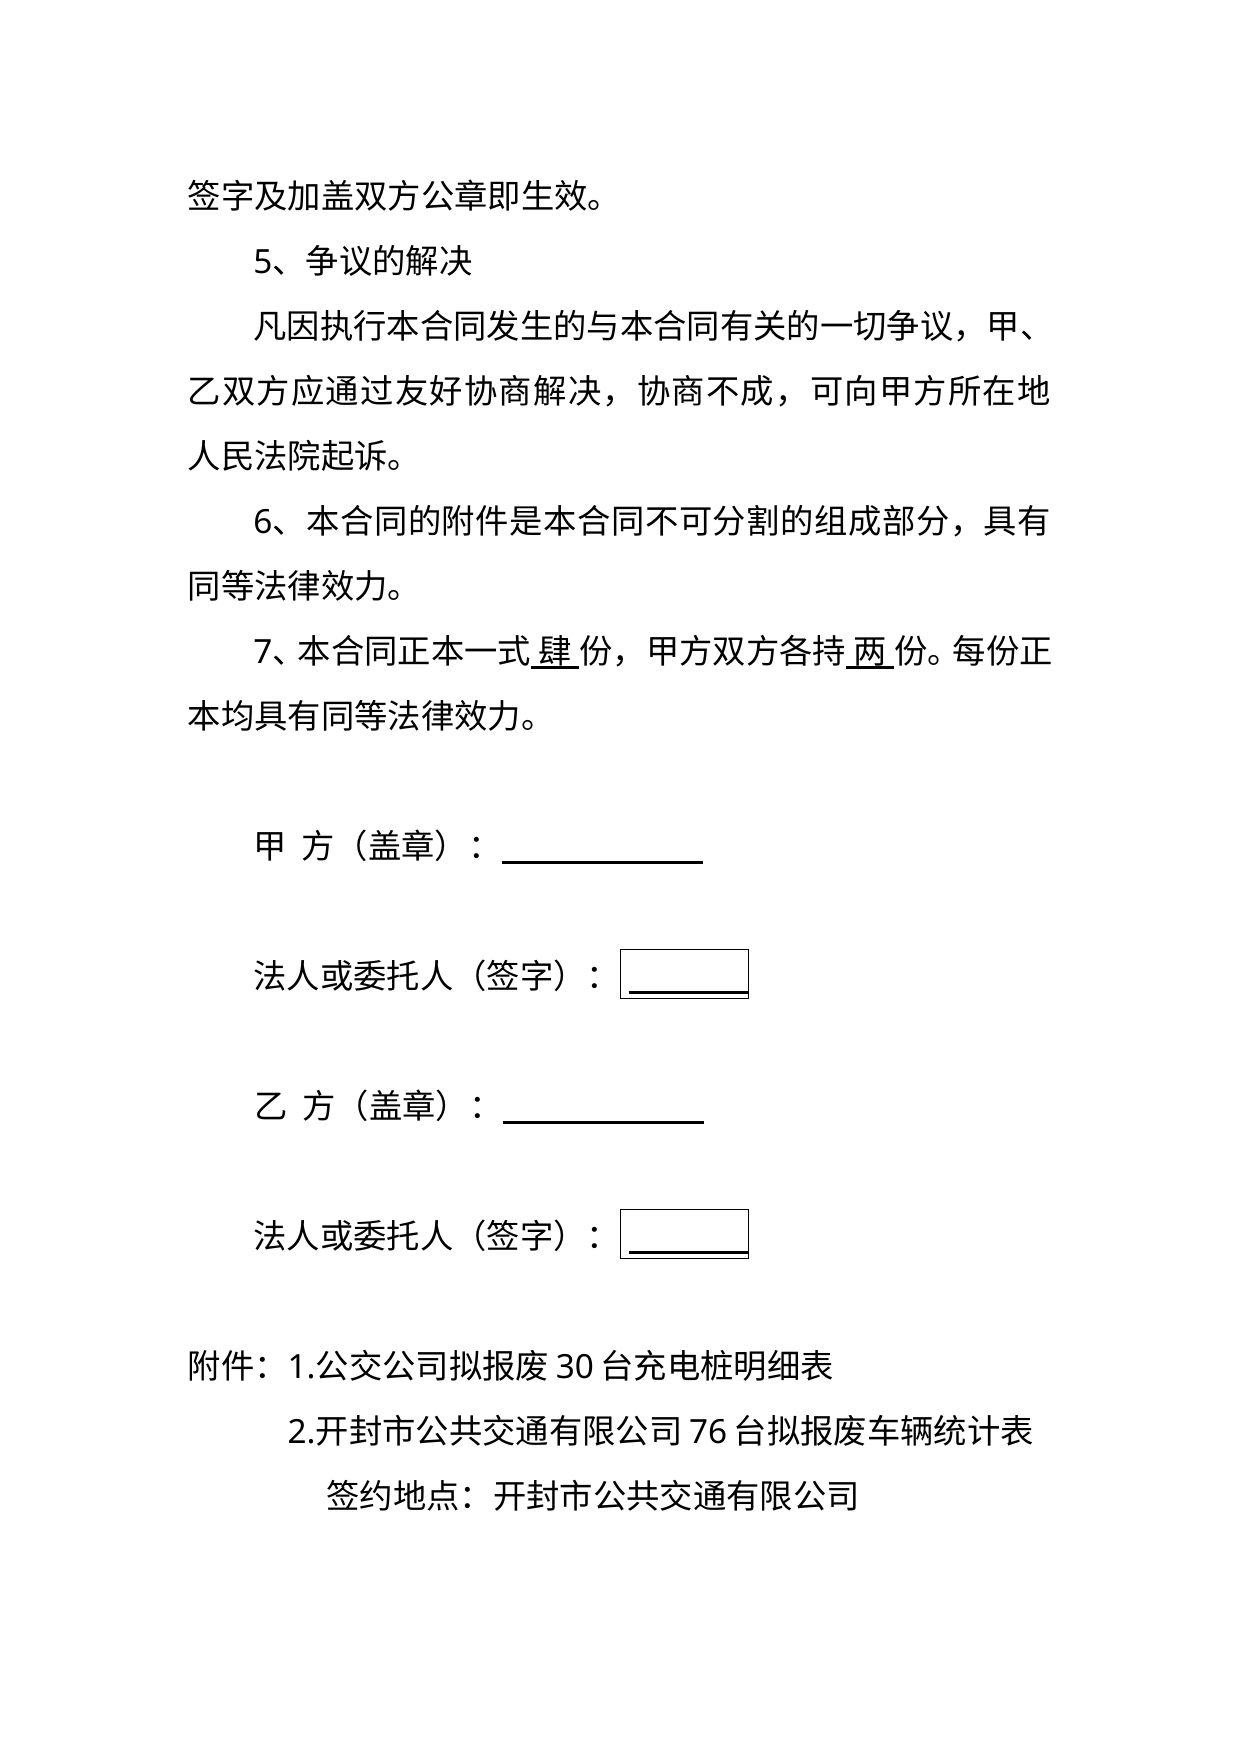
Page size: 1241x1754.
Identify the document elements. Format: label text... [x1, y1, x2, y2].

text 法人或委托人（签字）： [187, 1202, 1053, 1267]
text 6、本合同的附件是本合同不可分割的组成部分，具有同等法律效力。 [187, 487, 1053, 617]
text 附件：1.公交公司拟报废30台充电桩明细表 [187, 1332, 1053, 1397]
text 5、争议的解决 [187, 227, 1053, 292]
text 7、本合同正本一式 肆 份，甲方双方各持 两 份。每份正本均具有同等法律效力。 [187, 617, 1053, 747]
text 2.开封市公共交通有限公司76台拟报废车辆统计表 [187, 1397, 1053, 1462]
text 签约地点：开封市公共交通有限公司 [187, 1462, 1053, 1527]
text 乙 方（盖章）： [187, 1072, 1053, 1137]
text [187, 162, 1053, 227]
text 甲 方（盖章）： [187, 812, 1053, 877]
text 凡因执行本合同发生的与本合同有关的一切争议，甲、乙双方应通过友好协商解决，协商不成，可向甲方所在地人民法院起诉。 [187, 292, 1053, 487]
text 法人或委托人（签字）： [187, 942, 1053, 1007]
